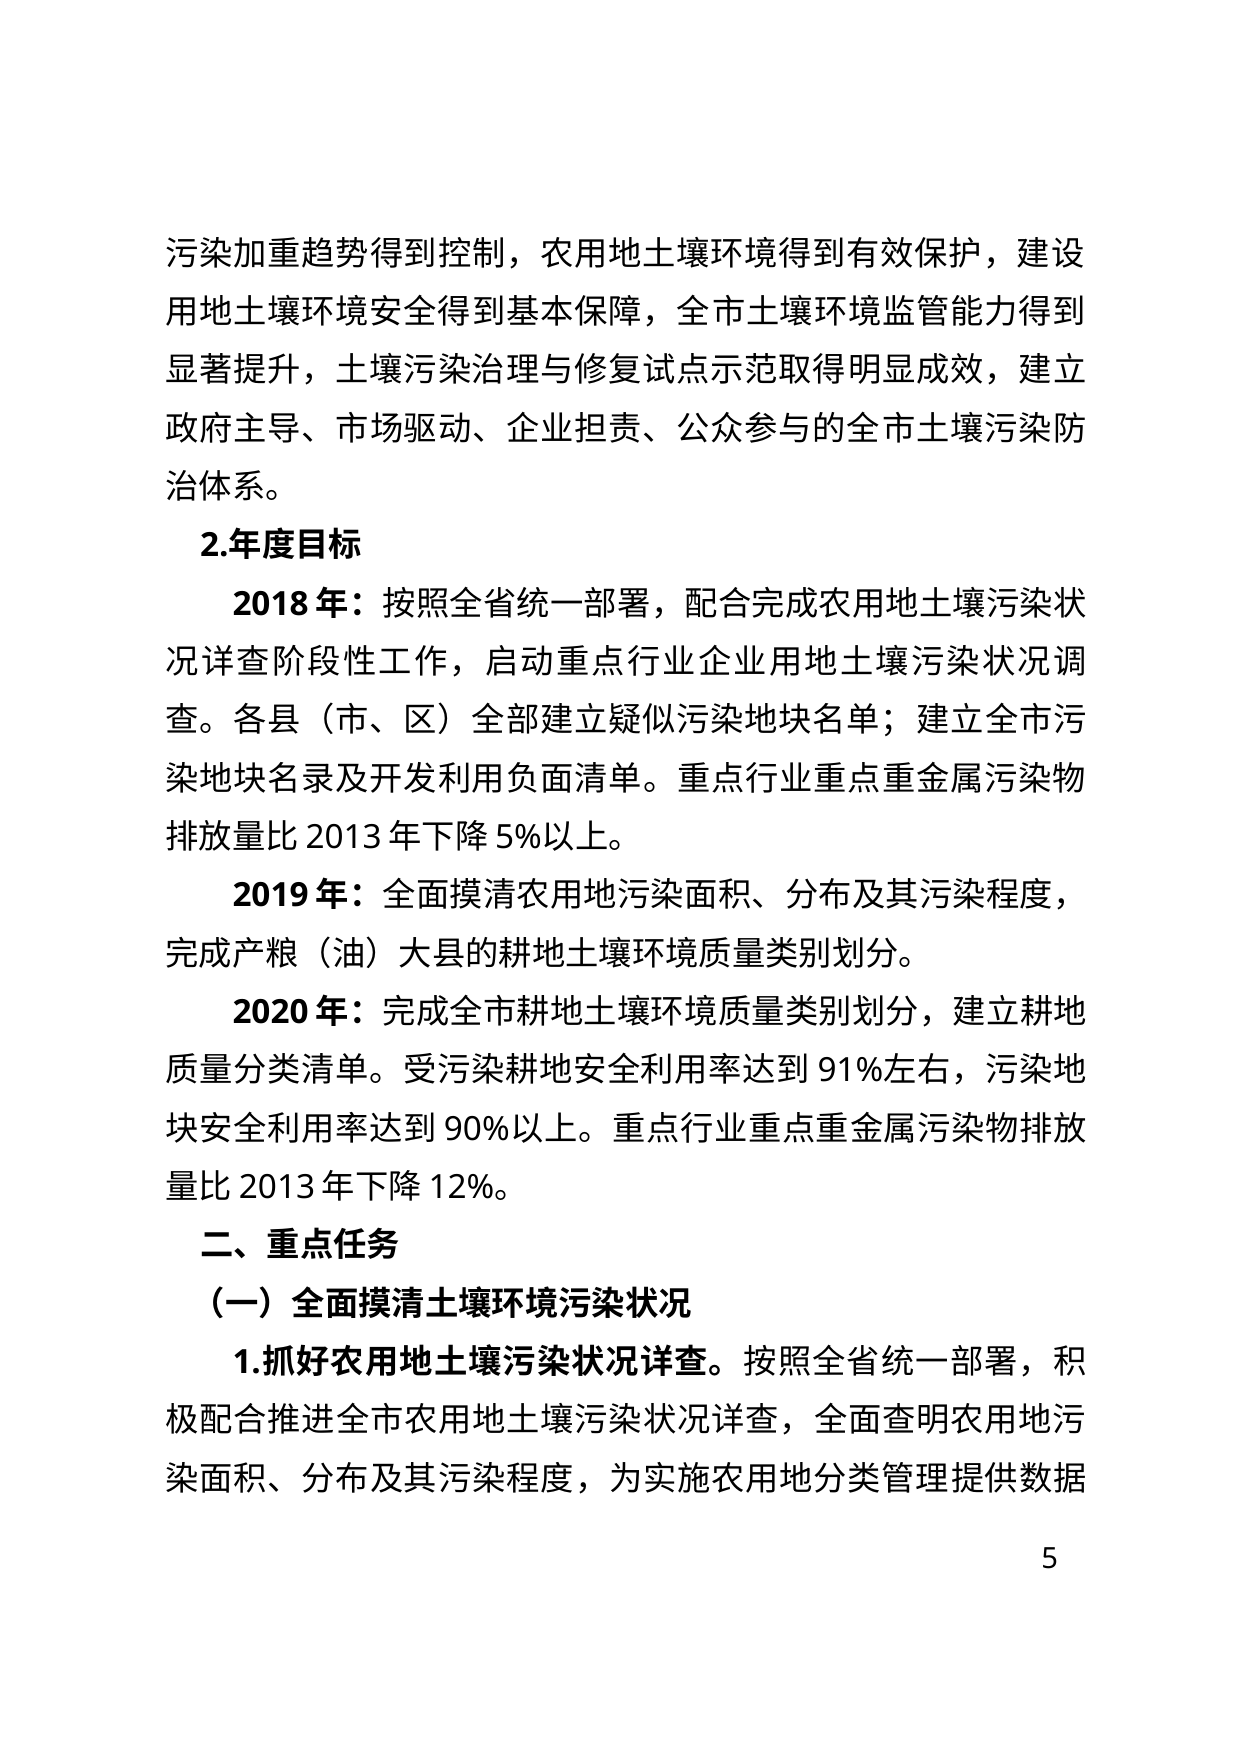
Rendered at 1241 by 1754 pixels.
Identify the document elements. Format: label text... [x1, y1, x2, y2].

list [165, 218, 1087, 510]
text 二、重点任务 [165, 1210, 1087, 1268]
text （一）全面摸清土壤环境污染状况 [165, 1268, 1087, 1327]
text 2018年：按照全省统一部署，配合完成农用地土壤污染状况详查阶段性工作，启动重点行业企业用地土壤污染状况调查。各县（市、区）全部建立疑似污染地块名单；建立全市污染地块名录及开发利用负面清单。重点行业重点重金属污染物排放量比2013年下降5%以上。 [165, 568, 1087, 860]
text 2019年：全面摸清农用地污染面积、分布及其污染程度，完成产粮（油）大县的耕地土壤环境质量类别划分。 [165, 860, 1087, 977]
text 2020年：完成全市耕地土壤环境质量类别划分，建立耕地质量分类清单。受污染耕地安全利用率达到91%左右，污染地块安全利用率达到90%以上。重点行业重点重金属污染物排放量比2013年下降12%。 [165, 977, 1087, 1210]
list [165, 1327, 1087, 1502]
list 2.年度目标 [165, 510, 1087, 568]
